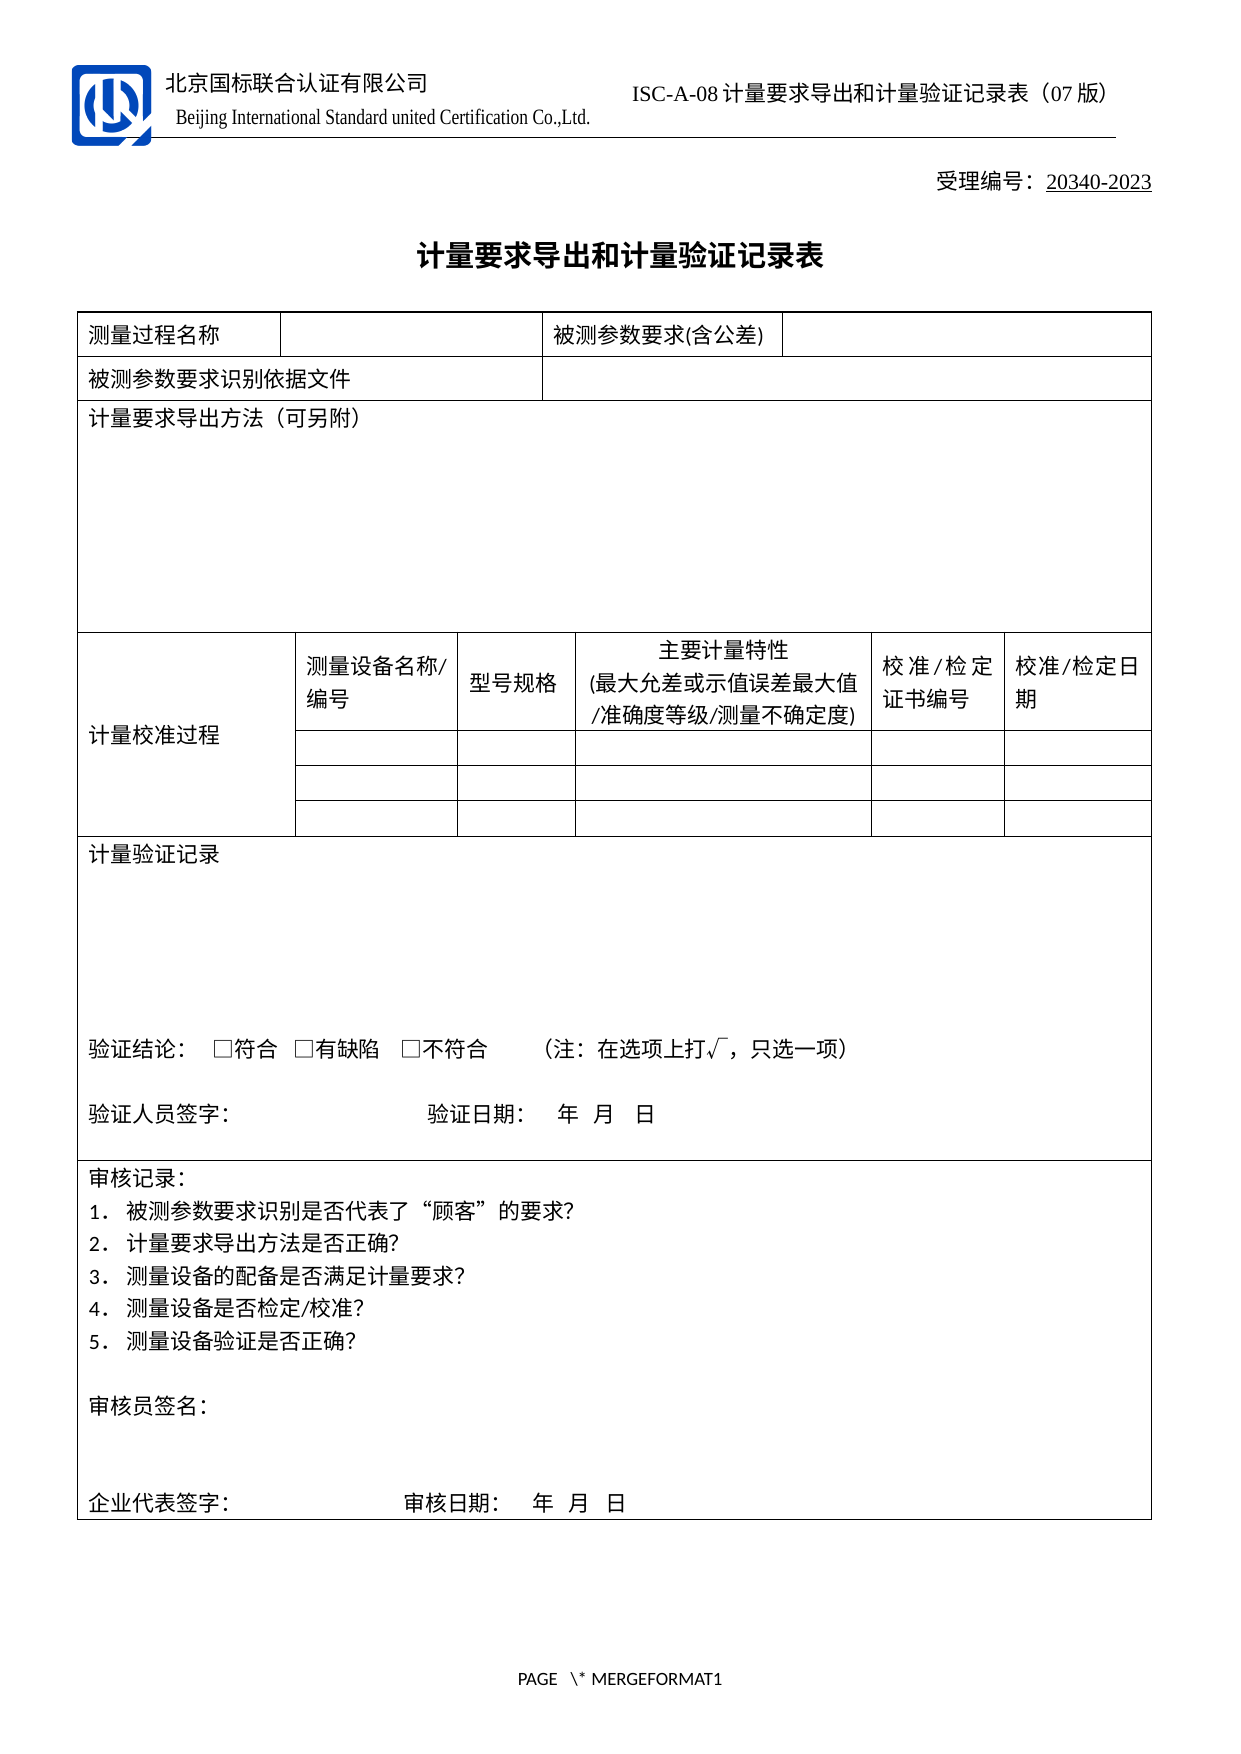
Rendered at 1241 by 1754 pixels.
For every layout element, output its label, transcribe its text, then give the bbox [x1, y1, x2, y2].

table_cell 测量设备名称/编号 [296, 633, 457, 730]
table_cell 计量要求导出方法（可另附） [78, 401, 1151, 632]
table_cell [1005, 766, 1151, 800]
table_cell [543, 357, 1151, 399]
table_header 被测参数要求(含公差) [543, 313, 782, 356]
table_cell 审核记录： 被测参数要求识别是否代表了“顾客”的要求？ 计量要求导出方法是否正确？ 测量设备的配备是否满足计量要求？ 测量设备是否检定/校准？ 测量设备验证是否正确？ 审核员签名： 企业代表签字： 审核日期： 年 月 日 [78, 1161, 1151, 1518]
table_cell 校准/检定日期 [1005, 633, 1151, 730]
table_cell 型号规格 [458, 633, 575, 730]
table_cell [872, 731, 1004, 765]
table_cell [458, 766, 575, 800]
table_cell [458, 801, 575, 836]
table_cell [296, 766, 457, 800]
table_cell [458, 731, 575, 765]
table_cell [1005, 731, 1151, 765]
text 受理编号：20340-2023 [89, 164, 1152, 196]
text 计量要求导出和计量验证记录表 [89, 221, 1152, 286]
table_header [783, 313, 1151, 356]
table_cell [296, 731, 457, 765]
table_cell 校准/检定证书编号 [872, 633, 1004, 730]
table_header 测量过程名称 [78, 313, 280, 356]
table_cell [1005, 801, 1151, 836]
picture [71, 65, 152, 146]
table_cell 主要计量特性 (最大允差或示值误差最大值/准确度等级/测量不确定度) [576, 633, 871, 730]
table_cell [576, 766, 871, 800]
table_cell 计量校准过程 [78, 633, 295, 836]
table_cell [576, 801, 871, 836]
table_cell [872, 766, 1004, 800]
table_cell [576, 731, 871, 765]
table_cell 计量验证记录 验证结论： □符合 □有缺陷 □不符合 （注：在选项上打√，只选一项） 验证人员签字： 验证日期： 年 月 日 [78, 837, 1151, 1160]
table_header [281, 313, 542, 356]
table_cell [296, 801, 457, 836]
table_cell 被测参数要求识别依据文件 [78, 357, 542, 399]
table_cell [872, 801, 1004, 836]
